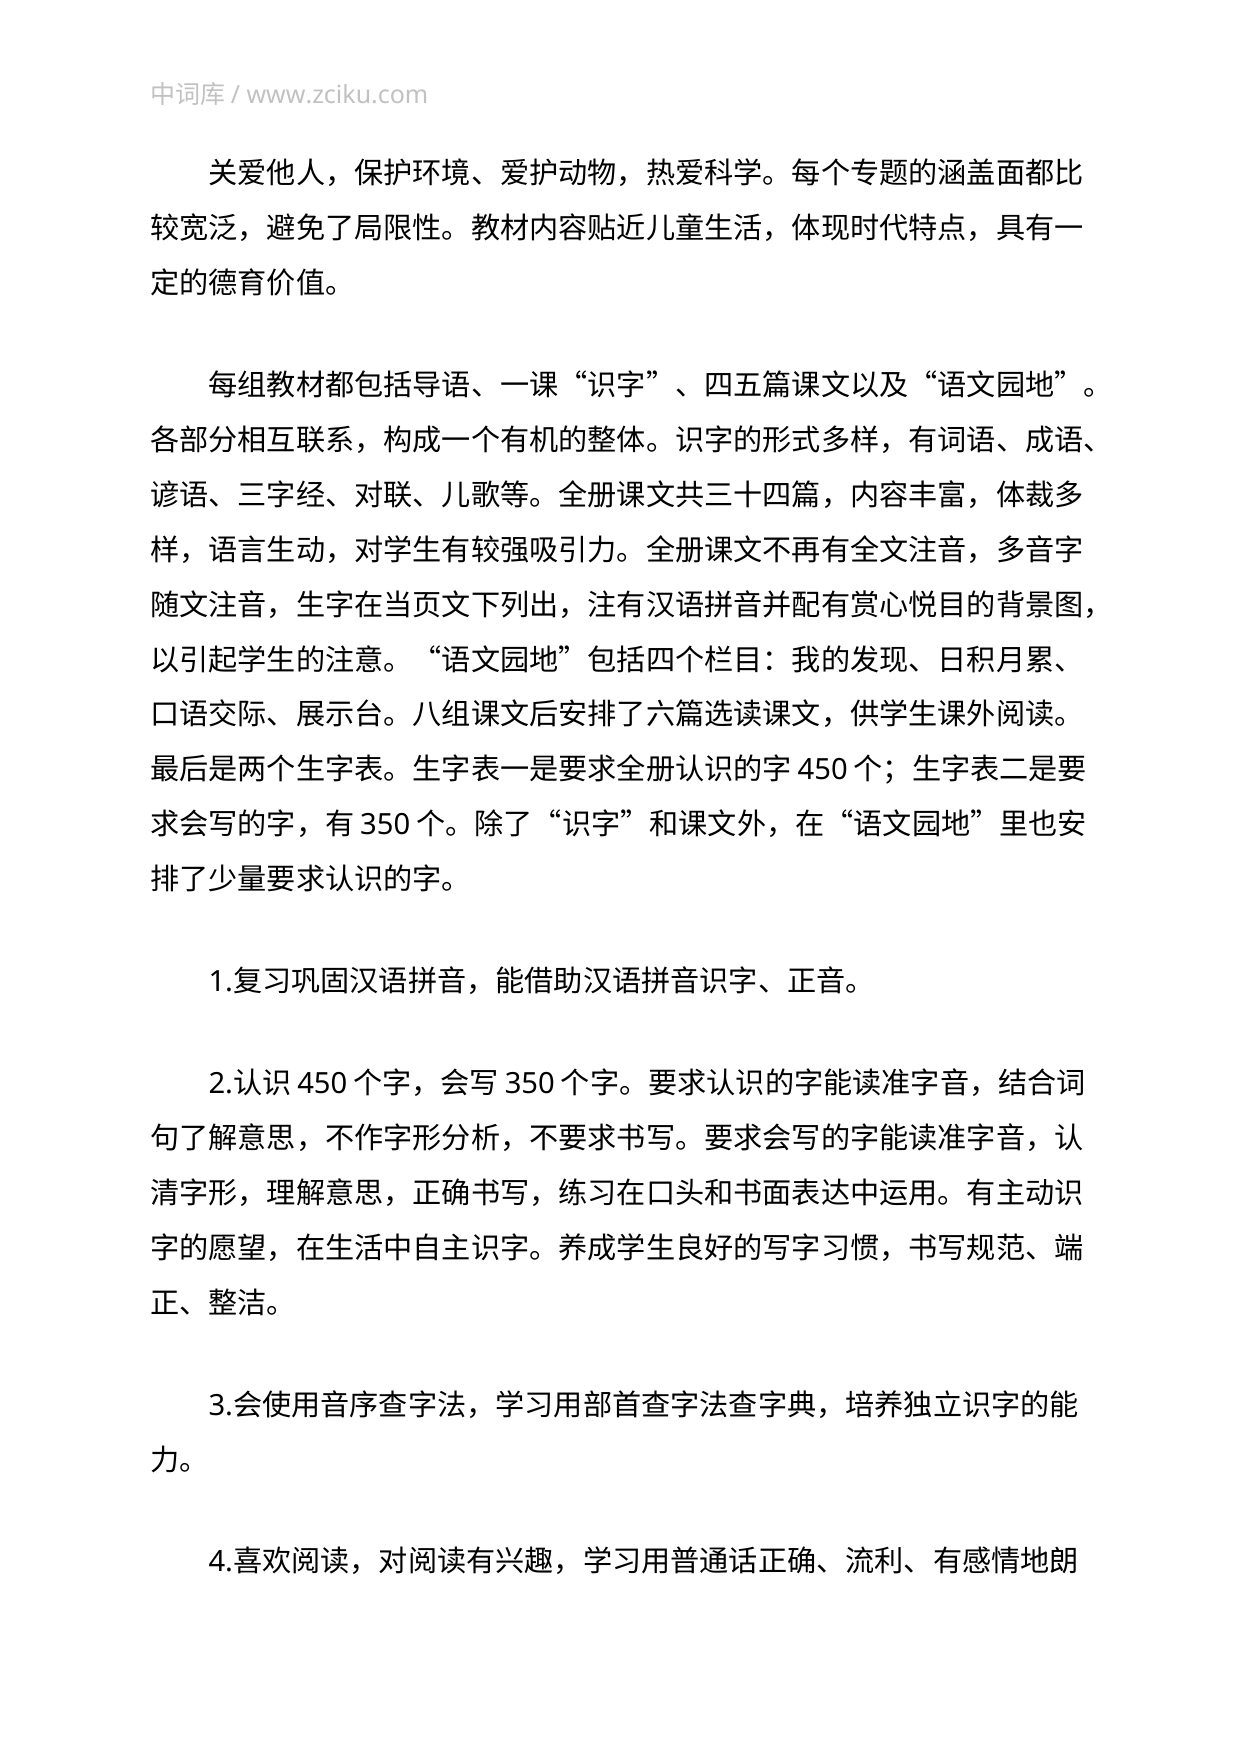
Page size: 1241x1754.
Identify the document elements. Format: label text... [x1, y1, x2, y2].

text 2.认识450个字，会写350个字。要求认识的字能读准字音，结合词句了解意思，不作字形分析，不要求书写。要求会写的字能读准字音，认清字形，理解意思，正确书写，练习在口头和书面表达中运用。有主动识字的愿望，在生活中自主识字。养成学生良好的写字习惯，书写规范、端正、整洁。 [150, 1059, 1090, 1322]
text 1.复习巩固汉语拼音，能借助汉语拼音识字、正音。 [150, 958, 1090, 1000]
text 每组教材都包括导语、一课“识字”、四五篇课文以及“语文园地”。各部分相互联系，构成一个有机的整体。识字的形式多样，有词语、成语、谚语、三字经、对联、儿歌等。全册课文共三十四篇，内容丰富，体裁多样，语言生动，对学生有较强吸引力。全册课文不再有全文注音，多音字随文注音，生字在当页文下列出，注有汉语拼音并配有赏心悦目的背景图，以引起学生的注意。“语文园地”包括四个栏目：我的发现、日积月累、口语交际、展示台。八组课文后安排了六篇选读课文，供学生课外阅读。最后是两个生字表。生字表一是要求全册认识的字450个；生字表二是要求会写的字，有350个。除了“识字”和课文外，在“语文园地”里也安排了少量要求认识的字。 [150, 362, 1090, 898]
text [150, 1538, 1090, 1580]
text 3.会使用音序查字法，学习用部首查字法查字典，培养独立识字的能力。 [150, 1381, 1090, 1478]
text 关爱他人，保护环境、爱护动物，热爱科学。每个专题的涵盖面都比较宽泛，避免了局限性。教材内容贴近儿童生活，体现时代特点，具有一定的德育价值。 [150, 150, 1090, 302]
